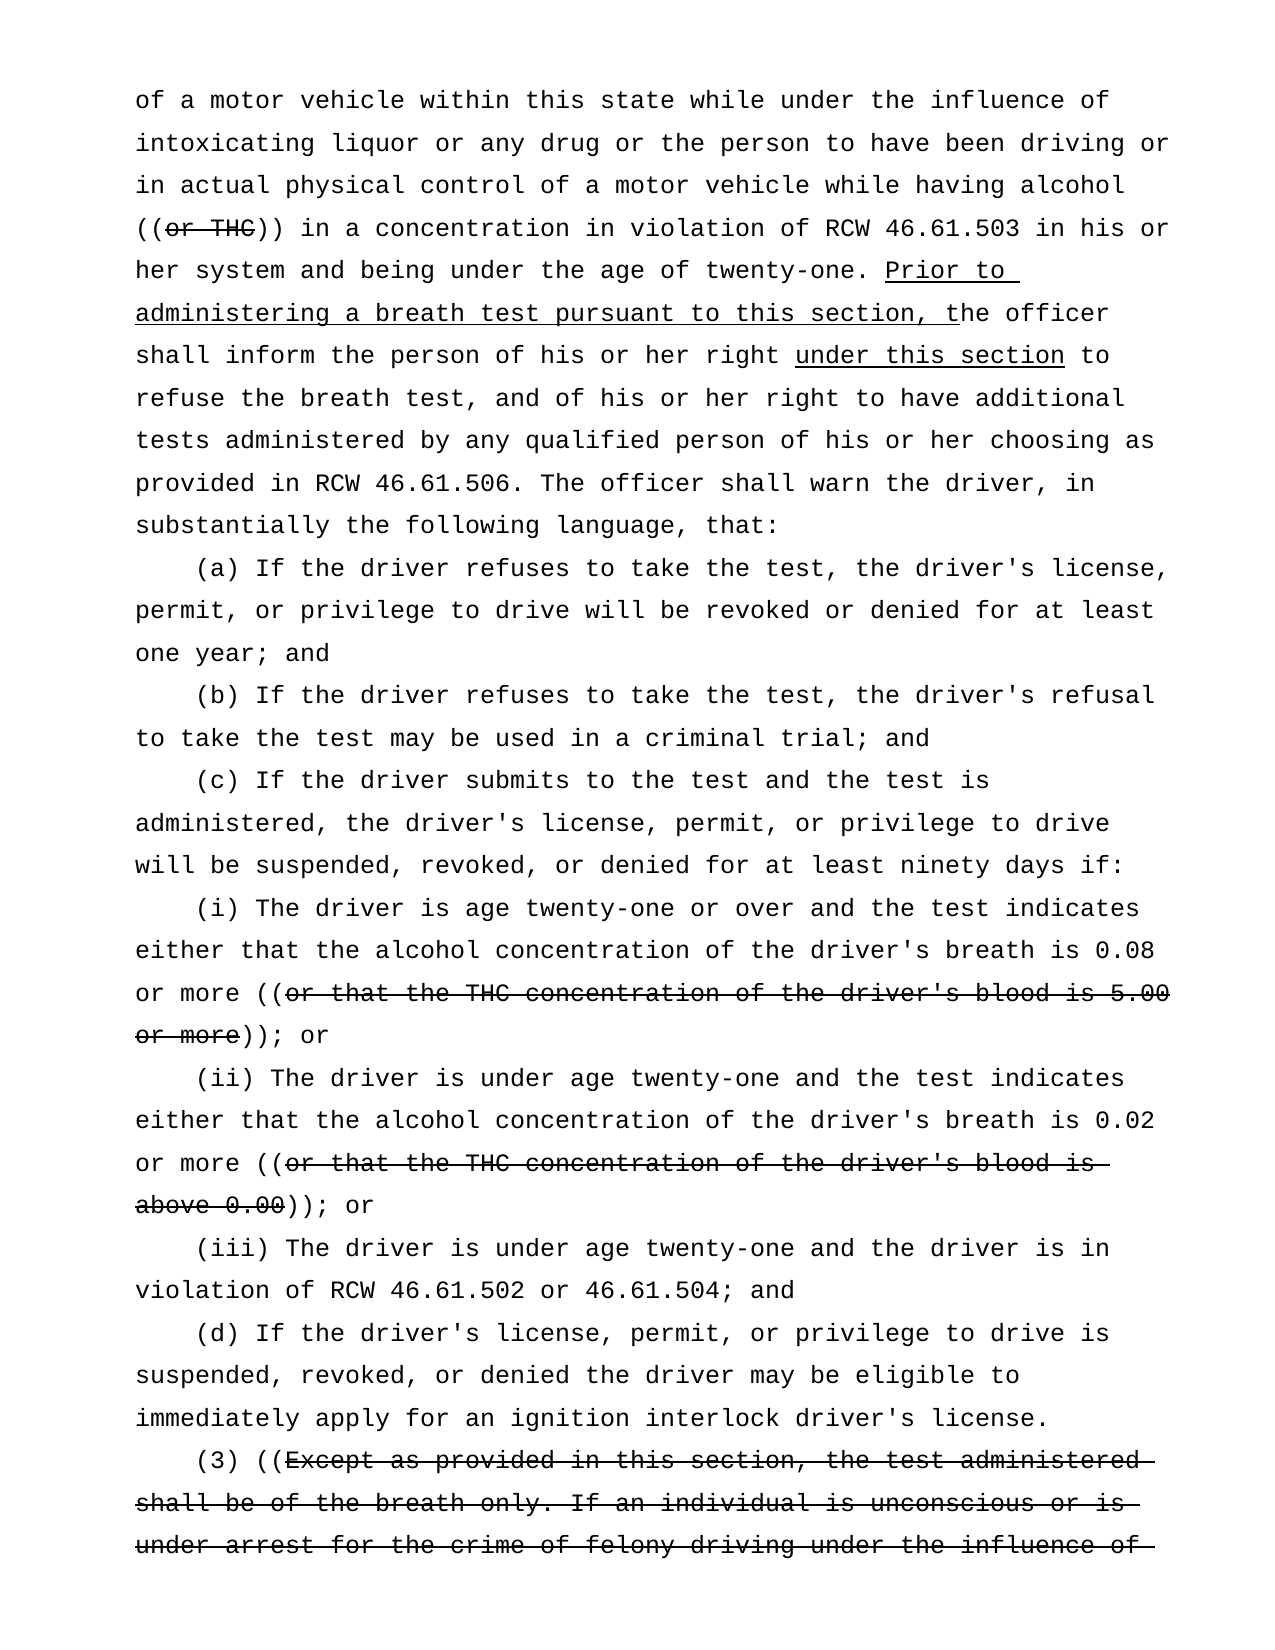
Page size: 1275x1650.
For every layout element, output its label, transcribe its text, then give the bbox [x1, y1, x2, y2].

text (iii) The driver is under age twenty-one and the driver is in violation of RCW 46.61.502 or 46.61.504; and [135, 1222, 1170, 1307]
text (a) If the driver refuses to take the test, the driver's license, permit, or privilege to drive will be revoked or denied for at least one year; and [135, 542, 1170, 670]
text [135, 75, 1170, 542]
text (d) If the driver's license, permit, or privilege to drive is suspended, revoked, or denied the driver may be eligible to immediately apply for an ignition interlock driver's license. [135, 1307, 1170, 1435]
text (ii) The driver is under age twenty-one and the test indicates either that the alcohol concentration of the driver's breath is 0.02 or more ((or that the THC concentration of the driver's blood is above 0.00)); or [135, 1052, 1170, 1222]
text (c) If the driver submits to the test and the test is administered, the driver's license, permit, or privilege to drive will be suspended, revoked, or denied for at least ninety days if: [135, 755, 1170, 882]
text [135, 1435, 1170, 1562]
text (b) If the driver refuses to take the test, the driver's refusal to take the test may be used in a criminal trial; and [135, 670, 1170, 755]
text (i) The driver is age twenty-one or over and the test indicates either that the alcohol concentration of the driver's breath is 0.08 or more ((or that the THC concentration of the driver's blood is 5.00 or more)); or [135, 882, 1170, 1052]
